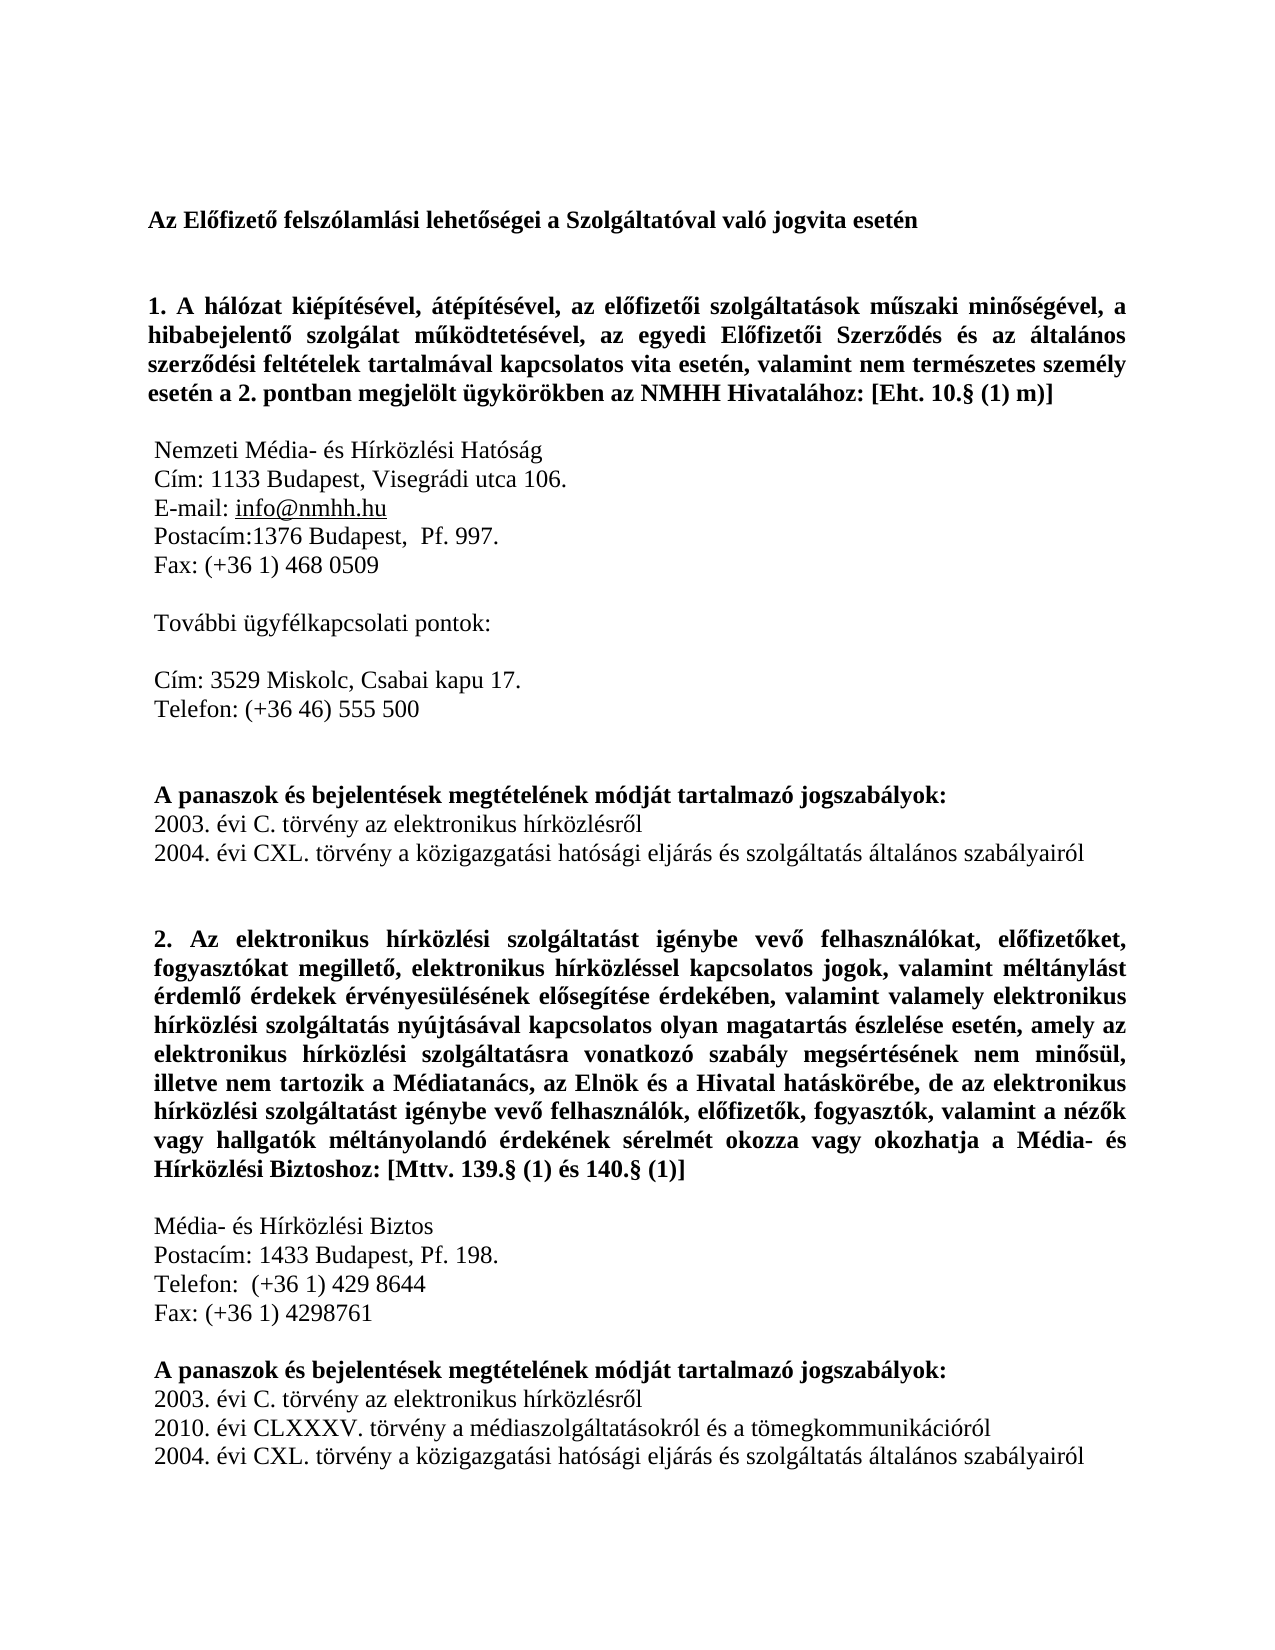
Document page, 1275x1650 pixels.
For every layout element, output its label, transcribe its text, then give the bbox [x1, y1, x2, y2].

text 2. Az elektronikus hírközlési szolgáltatást igénybe vevő felhasználókat, előfizetőket, fogyasztókat megillető, elektronikus hírközléssel kapcsolatos jogok, valamint méltánylást érdemlő érdekek érvényesülésének elősegítése érdekében, valamint valamely elektronikus hírközlési szolgáltatás nyújtásával kapcsolatos olyan magatartás észlelése esetén, amely az elektronikus hírközlési szolgáltatásra vonatkozó szabály megsértésének nem minősül, illetve nem tartozik a Médiatanács, az Elnök és a Hivatal hatáskörébe, de az elektronikus hírközlési szolgáltatást igénybe vevő felhasználók, előfizetők, fogyasztók, valamint a nézők vagy hallgatók méltányolandó érdekének sérelmét okozza vagy okozhatja a Média- és Hírközlési Biztoshoz: [Mttv. 139.§ (1) és 140.§ (1)] [154, 924, 1127, 1183]
text Telefon: (+36 1) 429 8644 [148, 1269, 1127, 1298]
text 2004. évi CXL. törvény a közigazgatási hatósági eljárás és szolgáltatás általános szabályairól [154, 838, 1127, 866]
text Postacím: 1433 Budapest, Pf. 198. [154, 1240, 1127, 1269]
text Az Előfizető felszólamlási lehetőségei a Szolgáltatóval való jogvita esetén [148, 205, 1127, 234]
text 2004. évi CXL. törvény a közigazgatási hatósági eljárás és szolgáltatás általános szabályairól [154, 1441, 1127, 1470]
text 2010. évi CLXXXV. törvény a médiaszolgáltatásokról és a tömegkommunikációról [154, 1413, 1127, 1441]
text Postacím:1376 Budapest, Pf. 997. [154, 521, 1127, 550]
text 2003. évi C. törvény az elektronikus hírközlésről [154, 809, 1127, 838]
text Nemzeti Média- és Hírközlési Hatóság [154, 435, 1127, 464]
text Telefon: (+36 46) 555 500 [148, 694, 1127, 723]
text Cím: 3529 Miskolc, Csabai kapu 17. [148, 665, 1127, 694]
text A panaszok és bejelentések megtételének módját tartalmazó jogszabályok: [154, 1355, 1127, 1384]
text Fax: (+36 1) 4298761 [148, 1298, 1127, 1326]
text Fax: (+36 1) 468 0509 [154, 550, 1127, 579]
text 1. A hálózat kiépítésével, átépítésével, az előfizetői szolgáltatások műszaki minőségével, a hibabejelentő szolgálat működtetésével, az egyedi Előfizetői Szerződés és az általános szerződési feltételek tartalmával kapcsolatos vita esetén, valamint nem természetes személy esetén a 2. pontban megjelölt ügykörökben az NMHH Hivatalához: [Eht. 10.§ (1) m)] [148, 291, 1127, 406]
text 2003. évi C. törvény az elektronikus hírközlésről [154, 1384, 1127, 1413]
text Cím: 1133 Budapest, Visegrádi utca 106. E-mail: info@nmhh.hu [154, 464, 1127, 521]
text Média- és Hírközlési Biztos [154, 1211, 1127, 1240]
text A panaszok és bejelentések megtételének módját tartalmazó jogszabályok: [154, 780, 1127, 809]
text További ügyfélkapcsolati pontok: [154, 608, 1127, 636]
